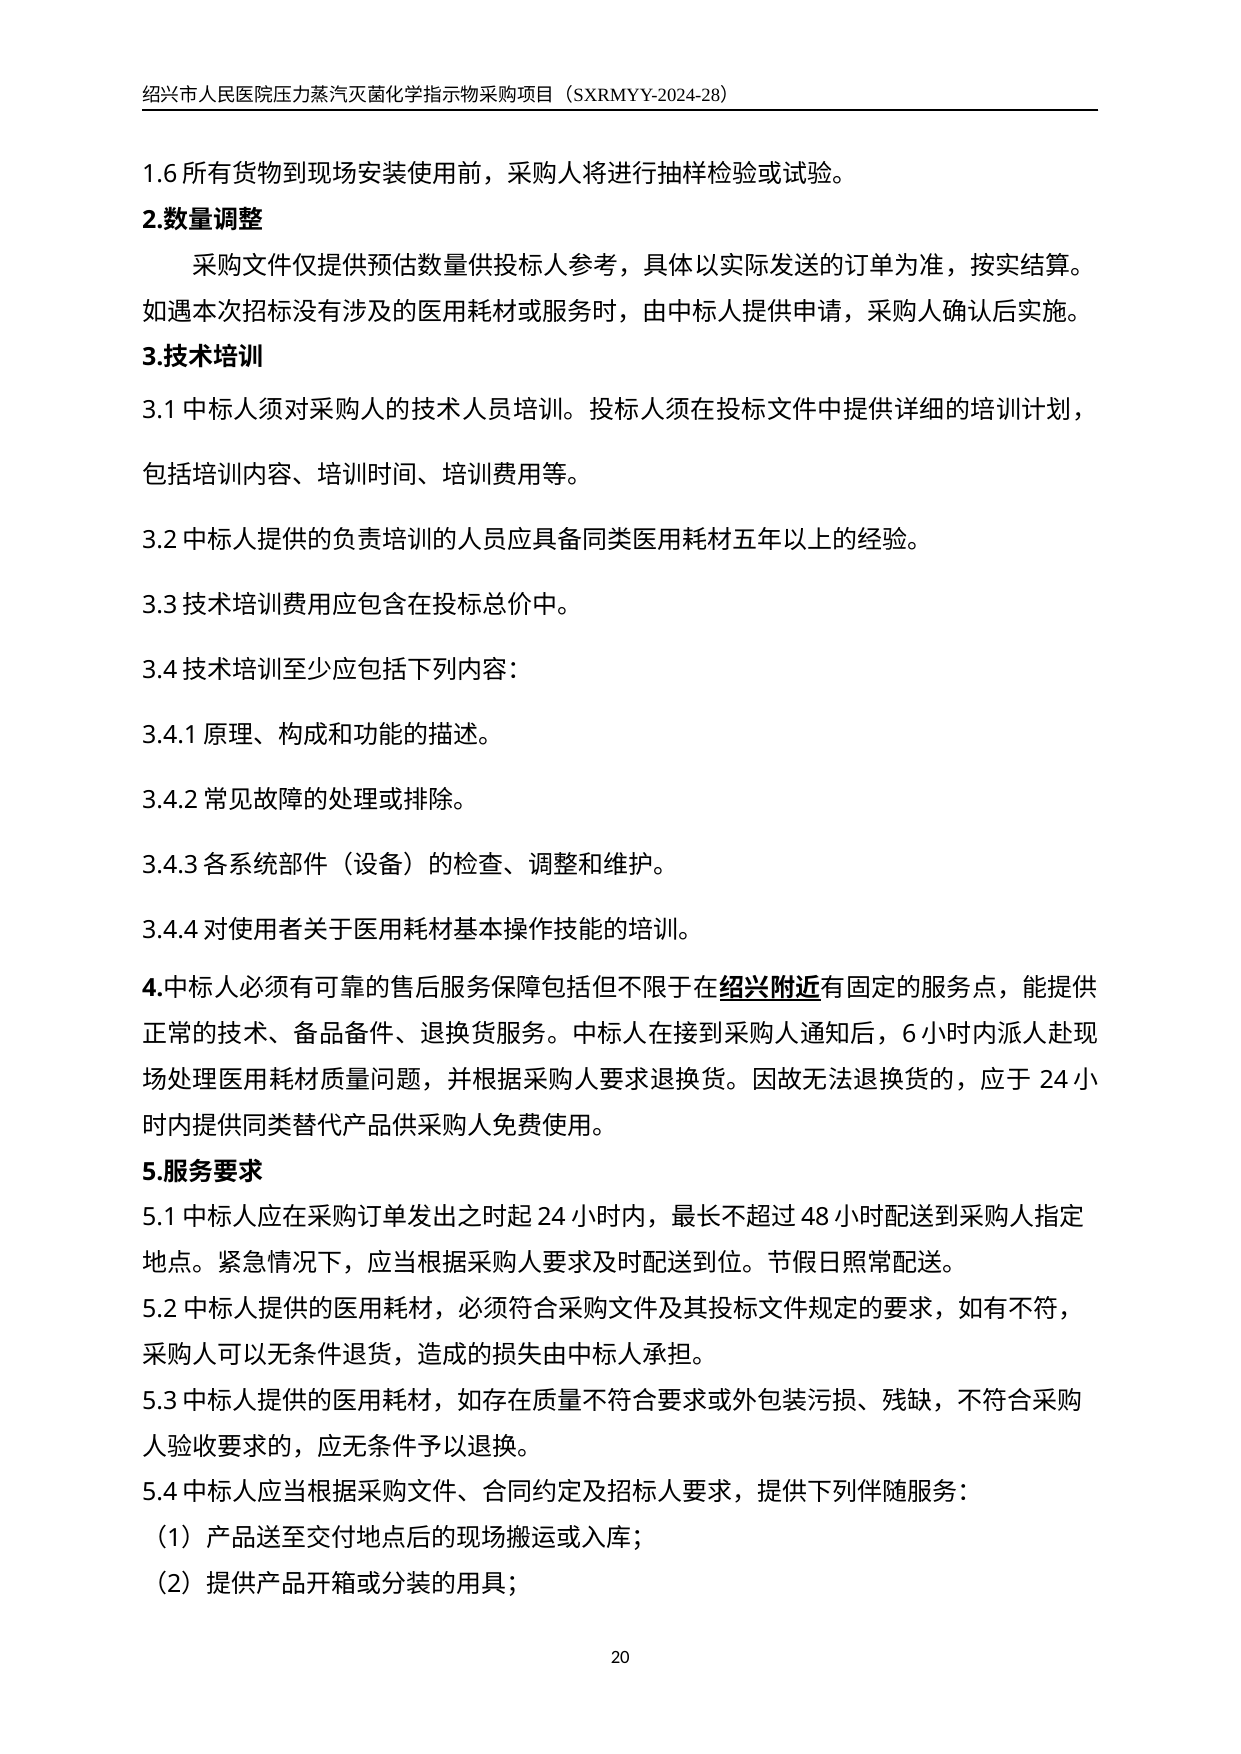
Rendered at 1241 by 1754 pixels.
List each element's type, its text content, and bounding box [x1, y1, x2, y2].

text 3.4技术培训至少应包括下列内容： [142, 635, 1098, 700]
text 4.中标人必须有可靠的售后服务保障包括但不限于在绍兴附近有固定的服务点，能提供正常的技术、备品备件、退换货服务。中标人在接到采购人通知后，6小时内派人赴现场处理医用耗材质量问题，并根据采购人要求退换货。因故无法退换货的，应于24小时内提供同类替代产品供采购人免费使用。 [142, 960, 1098, 1143]
text （2）提供产品开箱或分装的用具； [142, 1556, 1098, 1602]
text 3.4.3各系统部件（设备）的检查、调整和维护。 [142, 830, 1098, 895]
text 3.3技术培训费用应包含在投标总价中。 [142, 570, 1098, 635]
text 5.4中标人应当根据采购文件、合同约定及招标人要求，提供下列伴随服务： [142, 1464, 1098, 1510]
text 3.1中标人须对采购人的技术人员培训。投标人须在投标文件中提供详细的培训计划，包括培训内容、培训时间、培训费用等。 [142, 375, 1098, 505]
text 3.2中标人提供的负责培训的人员应具备同类医用耗材五年以上的经验。 [142, 505, 1098, 570]
text 3.4.4对使用者关于医用耗材基本操作技能的培训。 [142, 895, 1098, 960]
text 3.4.2常见故障的处理或排除。 [142, 765, 1098, 830]
text 3.4.1原理、构成和功能的描述。 [142, 700, 1098, 765]
text 5.服务要求 [142, 1143, 1098, 1189]
text 3.技术培训 [142, 329, 1098, 375]
text 1.6所有货物到现场安装使用前，采购人将进行抽样检验或试验。 [142, 146, 1098, 192]
text 5.3中标人提供的医用耗材，如存在质量不符合要求或外包装污损、残缺，不符合采购人验收要求的，应无条件予以退换。 [142, 1372, 1098, 1464]
text 5.2 中标人提供的医用耗材，必须符合采购文件及其投标文件规定的要求，如有不符，采购人可以无条件退货，造成的损失由中标人承担。 [142, 1281, 1098, 1372]
text 2.数量调整 [142, 192, 1098, 237]
text 采购文件仅提供预估数量供投标人参考，具体以实际发送的订单为准，按实结算。如遇本次招标没有涉及的医用耗材或服务时，由中标人提供申请，采购人确认后实施。 [142, 237, 1098, 329]
text 5.1中标人应在采购订单发出之时起24小时内，最长不超过48小时配送到采购人指定地点。紧急情况下，应当根据采购人要求及时配送到位。节假日照常配送。 [142, 1189, 1098, 1281]
text （1）产品送至交付地点后的现场搬运或入库； [142, 1510, 1098, 1556]
